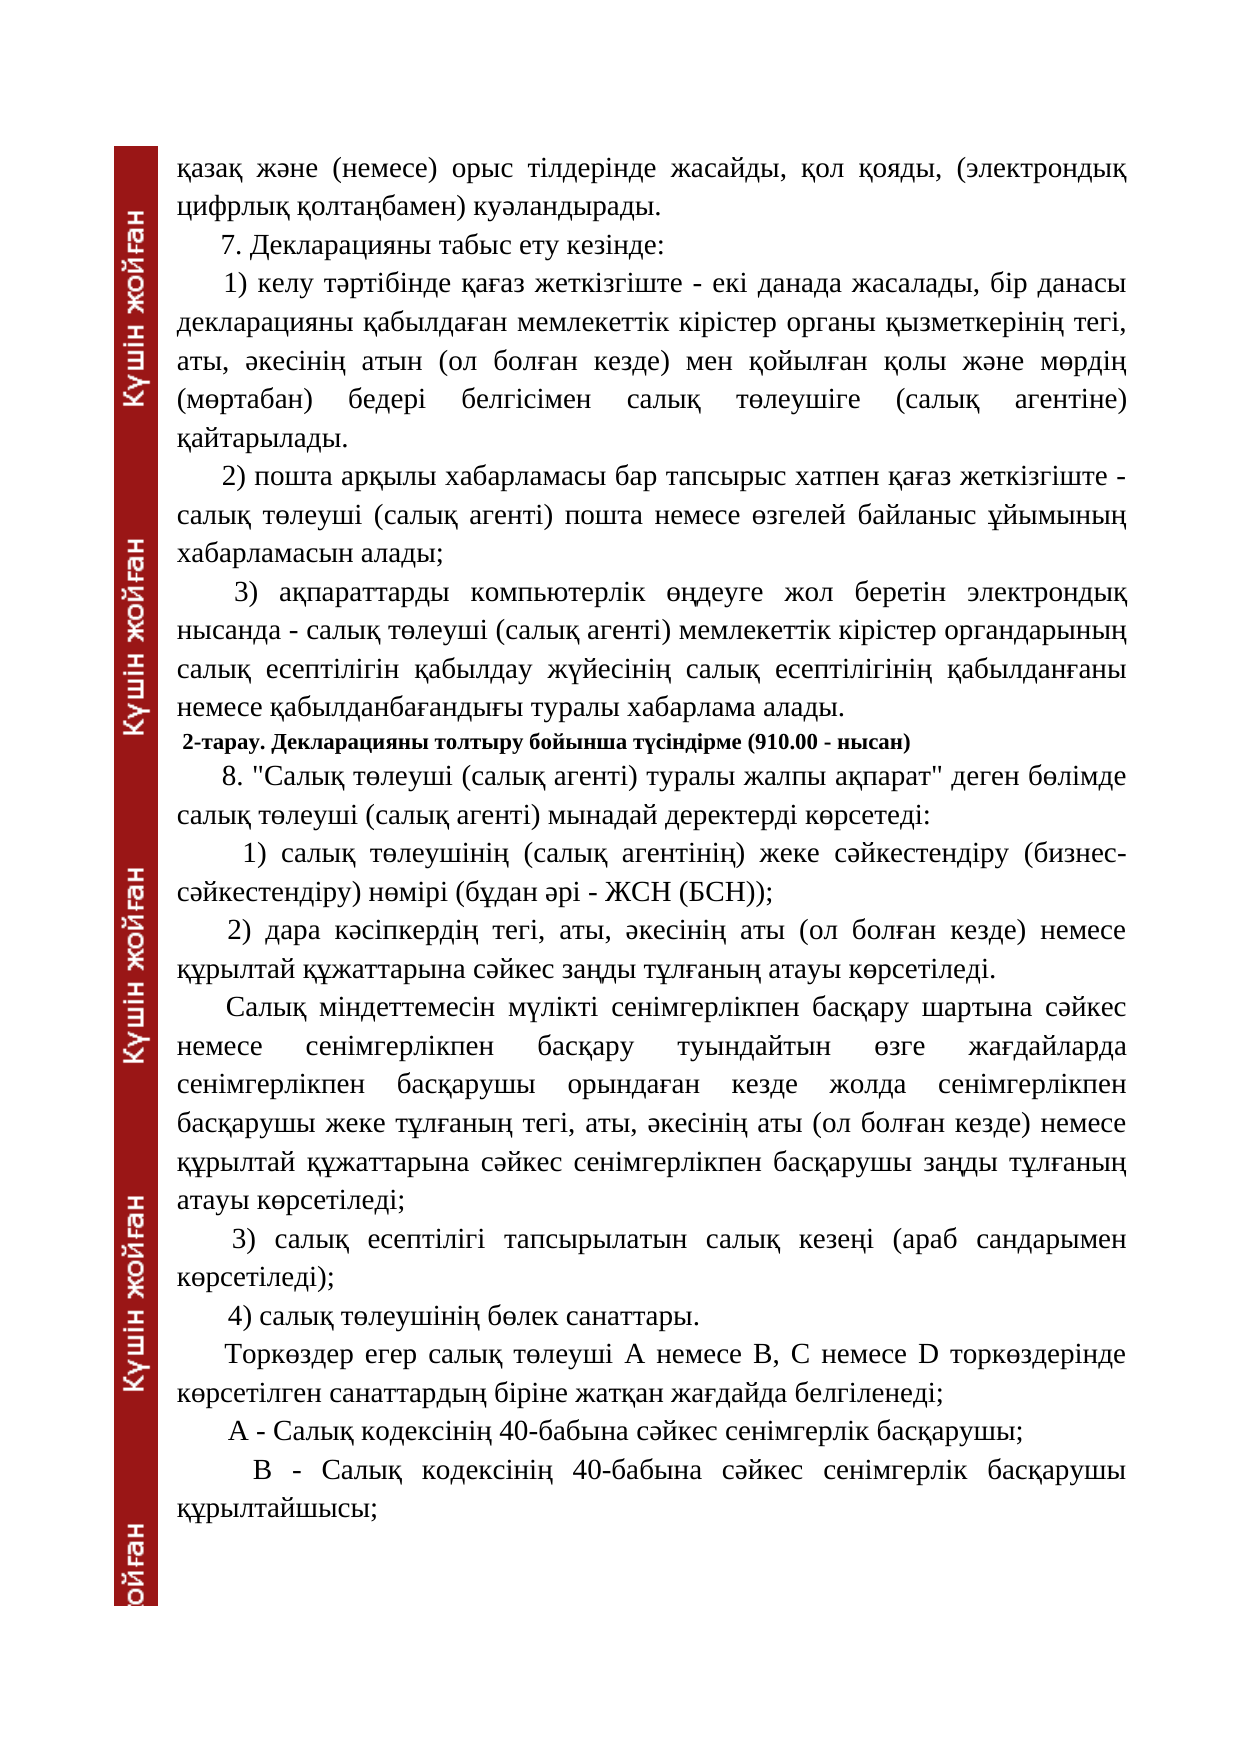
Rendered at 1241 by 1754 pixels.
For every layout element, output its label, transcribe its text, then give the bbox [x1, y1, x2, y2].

picture [114, 984, 158, 989]
text 8. "Салық төлеуші (салық агенті) туралы жалпы ақпарат" деген бөлімде салық төлеуші (салық агенті) мынадай деректерді көрсетеді: [112, 758, 1128, 830]
picture [114, 453, 158, 458]
picture [114, 830, 158, 835]
text 4) салық төлеушінің бөлек санаттары. [112, 1298, 1128, 1331]
text В - Салық кодексінің 40-бабына сәйкес сенімгерлік басқарушы құрылтайшысы; [112, 1452, 1128, 1524]
picture [114, 569, 158, 574]
text А - Салық кодексінің 40-бабына сәйкес сенімгерлік басқарушы; [112, 1413, 1128, 1447]
picture [114, 1216, 158, 1221]
picture [114, 1293, 158, 1298]
text 2) дара кәсіпкердің тегі, аты, әкесінің аты (ол болған кезде) немесе құрылтай құжаттарына сәйкес заңды тұлғаның атауы көрсетіледі. [112, 912, 1128, 984]
text 1) салық төлеушінің (салық агентінің) жеке сәйкестендіру (бизнес-сәйкестендіру) нөмірі (бұдан әрі - ЖСН (БСН)); [112, 835, 1128, 907]
text 3) ақпараттарды компьютерлік өңдеуге жол беретін электрондық нысанда - салық төлеуші (салық агенті) мемлекеттік кірістер органдарының салық есептілігін қабылдау жүйесінің салық есептілігінің қабылданғаны немесе қабылданбағандығы туралы хабарлама алады. [112, 574, 1128, 723]
picture [114, 1408, 158, 1413]
picture [114, 146, 158, 150]
text Салық міндеттемесін мүлікті сенімгерлікпен басқару шартына сәйкес немесе сенімгерлікпен басқару туындайтын өзге жағдайларда сенімгерлікпен басқарушы орындаған кезде жолда сенімгерлікпен басқарушы жеке тұлғаның тегі, аты, әкесінің аты (ол болған кезде) немесе құрылтай құжаттарына сәйкес сенімгерлікпен басқарушы заңды тұлғаның атауы көрсетіледі; [112, 989, 1128, 1216]
picture [114, 754, 158, 758]
text 3) салық есептілігі тапсырылатын салық кезеңі (араб сандарымен көрсетіледі); [112, 1221, 1128, 1293]
picture [114, 907, 158, 912]
picture [114, 1447, 158, 1452]
text 2) пошта арқылы хабарламасы бар тапсырыс хатпен қағаз жеткізгіште - салық төлеуші (салық агенті) пошта немесе өзгелей байланыс ұйымының хабарламасын алады; [112, 458, 1128, 569]
text Торкөздер егер салық төлеуші А немесе В, C немесе D торкөздерінде көрсетілген санаттардың біріне жатқан жағдайда белгіленеді; [112, 1336, 1128, 1408]
picture [114, 222, 158, 227]
picture [114, 723, 158, 728]
picture [114, 261, 158, 266]
picture [114, 1331, 158, 1336]
picture [114, 1524, 158, 1606]
text 1) келу тәртібінде қағаз жеткізгіште - екі данада жасалады, бір данасы декларацияны қабылдаған мемлекеттік кірістер органы қызметкерінің тегі, аты, әкесінің атын (ол болған кезде) мен қойылған қолы және мөрдің (мөртабан) бедері белгісімен салық төлеушіге (салық агентіне) қайтарылады. [112, 266, 1128, 453]
text 7. Декларацияны табыс ету кезінде: [112, 227, 1128, 261]
text 2-тарау. Декларацияны толтыру бойынша түсіндірме (910.00 - нысан) [112, 728, 1128, 754]
